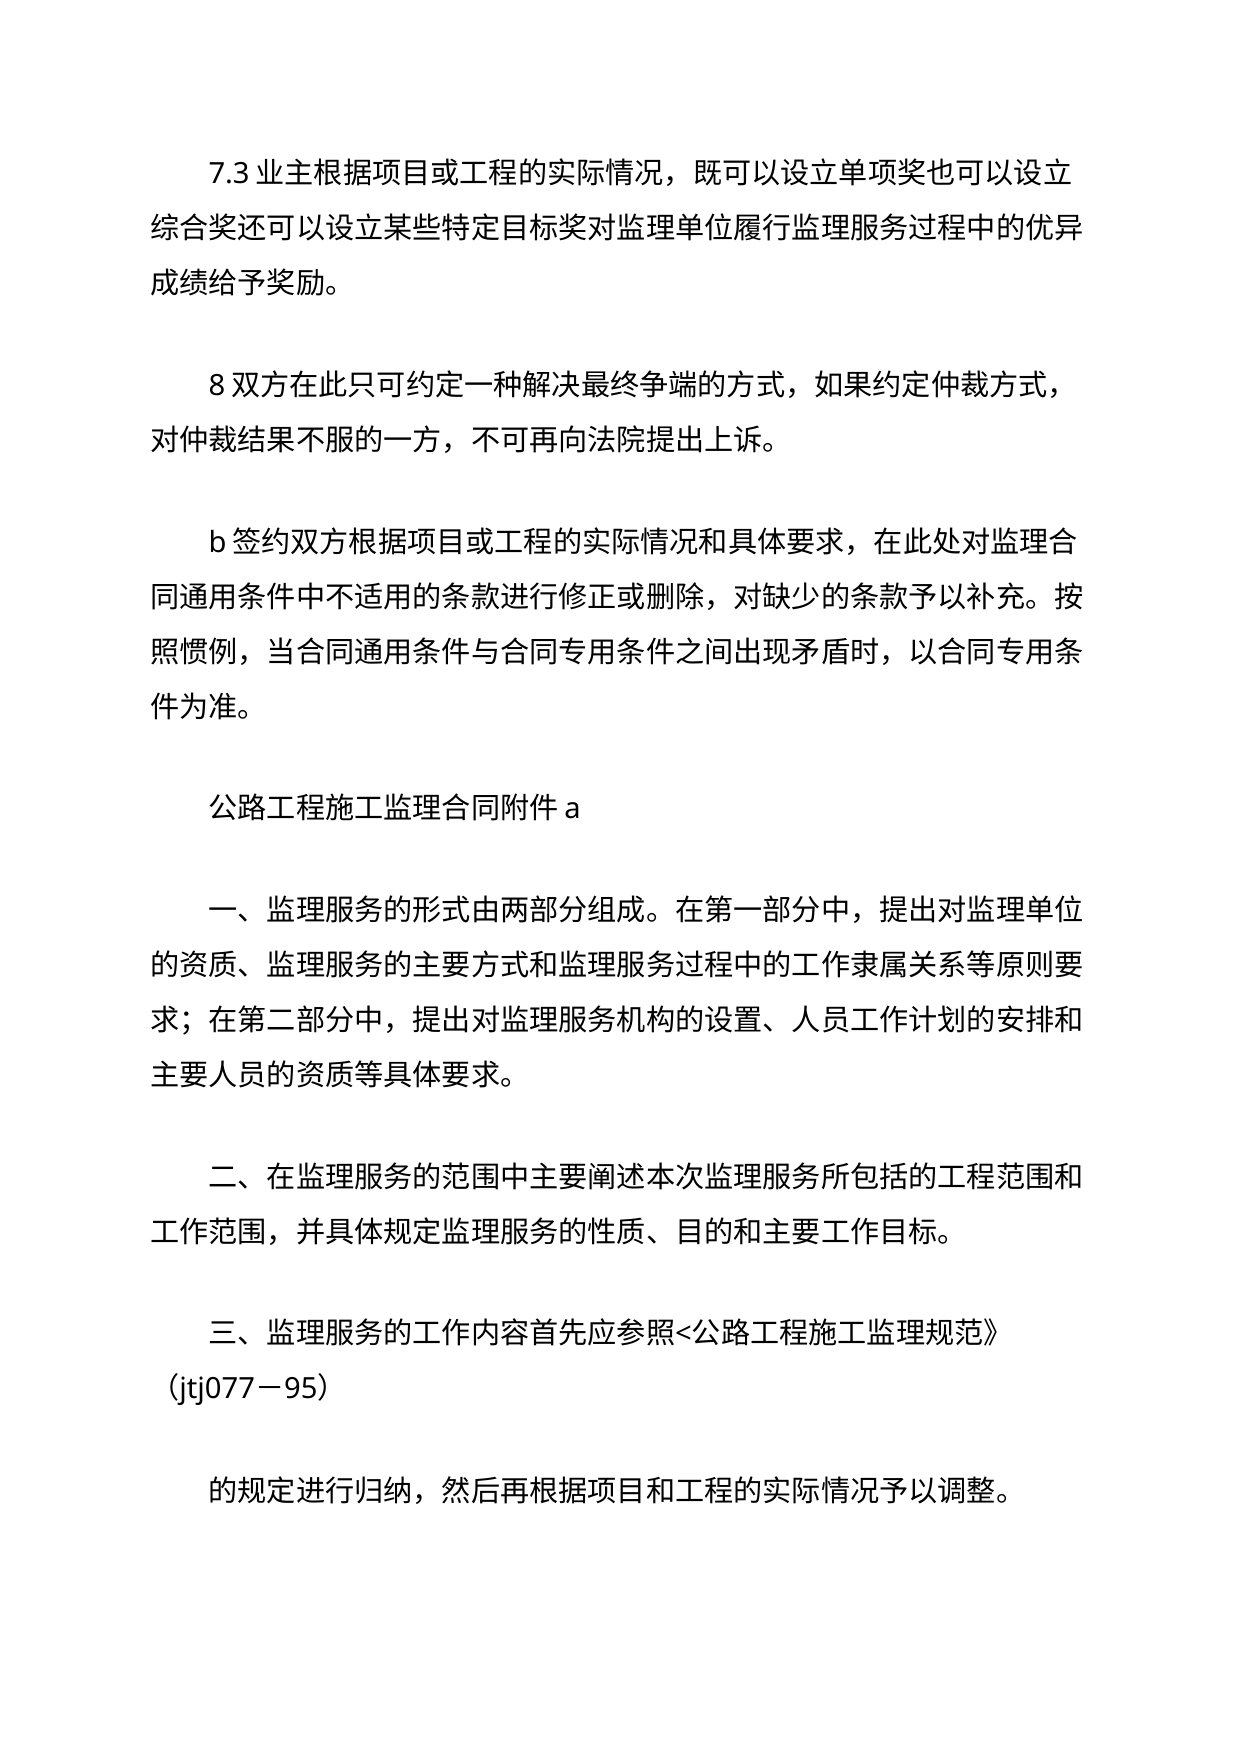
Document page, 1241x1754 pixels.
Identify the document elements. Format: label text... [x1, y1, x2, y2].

text 的规定进行归纳，然后再根据项目和工程的实际情况予以调整。 [150, 1467, 1090, 1509]
text b签约双方根据项目或工程的实际情况和具体要求，在此处对监理合同通用条件中不适用的条款进行修正或删除，对缺少的条款予以补充。按照惯例，当合同通用条件与合同专用条件之间出现矛盾时，以合同专用条件为准。 [150, 518, 1090, 726]
text 8双方在此只可约定一种解决最终争端的方式，如果约定仲裁方式，对仲裁结果不服的一方，不可再向法院提出上诉。 [150, 362, 1090, 459]
text 三、监理服务的工作内容首先应参照<公路工程施工监理规范》（jtj077－95） [150, 1310, 1090, 1407]
text 二、在监理服务的范围中主要阐述本次监理服务所包括的工程范围和工作范围，并具体规定监理服务的性质、目的和主要工作目标。 [150, 1153, 1090, 1251]
text 7.3业主根据项目或工程的实际情况，既可以设立单项奖也可以设立综合奖还可以设立某些特定目标奖对监理单位履行监理服务过程中的优异成绩给予奖励。 [150, 150, 1090, 302]
text 公路工程施工监理合同附件a [150, 785, 1090, 827]
text 一、监理服务的形式由两部分组成。在第一部分中，提出对监理单位的资质、监理服务的主要方式和监理服务过程中的工作隶属关系等原则要求；在第二部分中，提出对监理服务机构的设置、人员工作计划的安排和主要人员的资质等具体要求。 [150, 887, 1090, 1094]
